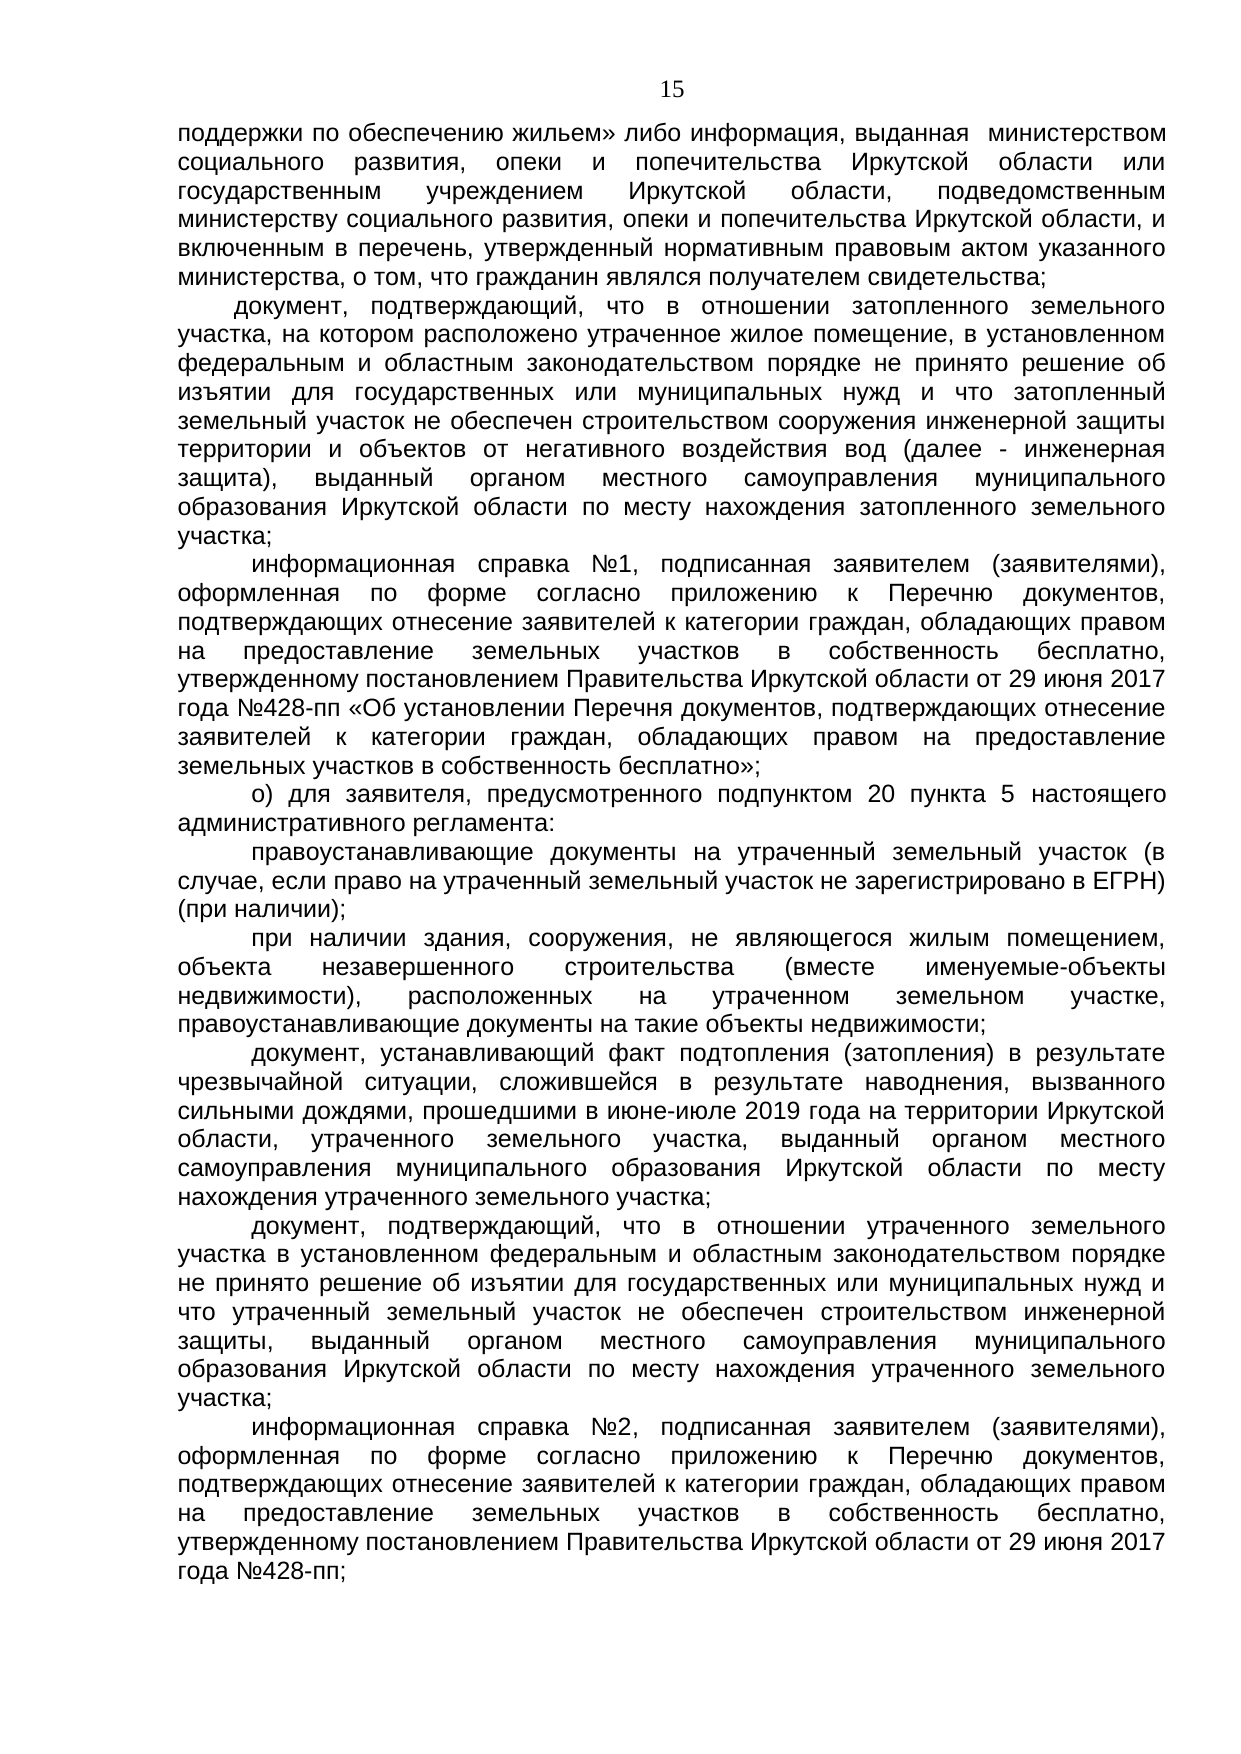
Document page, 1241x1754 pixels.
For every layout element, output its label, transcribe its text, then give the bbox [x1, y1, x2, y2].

text документ, устанавливающий факт подтопления (затопления) в результате чрезвычайной ситуации, сложившейся в результате наводнения, вызванного сильными дождями, прошедшими в июне-июле 2019 года на территории Иркутской области, утраченного земельного участка, выданный органом местного самоуправления муниципального образования Иркутской области по месту нахождения утраченного земельного участка; [177, 1038, 1167, 1211]
text информационная справка №2, подписанная заявителем (заявителями), оформленная по форме согласно приложению к Перечню документов, подтверждающих отнесение заявителей к категории граждан, обладающих правом на предоставление земельных участков в собственность бесплатно, утвержденному постановлением Правительства Иркутской области от 29 июня 2017 года №428-пп; [177, 1412, 1167, 1584]
text правоустанавливающие документы на утраченный земельный участок (в случае, если право на утраченный земельный участок не зарегистрировано в ЕГРН) (при наличии); [177, 837, 1167, 923]
text о) для заявителя, предусмотренного подпунктом 20 пункта 5 настоящего административного регламента: [177, 779, 1167, 837]
text при наличии здания, сооружения, не являющегося жилым помещением, объекта незавершенного строительства (вместе именуемые-объекты недвижимости), расположенных на утраченном земельном участке, правоустанавливающие документы на такие объекты недвижимости; [177, 923, 1167, 1038]
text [177, 118, 1167, 291]
text информационная справка №1, подписанная заявителем (заявителями), оформленная по форме согласно приложению к Перечню документов, подтверждающих отнесение заявителей к категории граждан, обладающих правом на предоставление земельных участков в собственность бесплатно, утвержденному постановлением Правительства Иркутской области от 29 июня 2017 года №428-пп «Об установлении Перечня документов, подтверждающих отнесение заявителей к категории граждан, обладающих правом на предоставление земельных участков в собственность бесплатно»; [177, 549, 1167, 779]
text документ, подтверждающий, что в отношении утраченного земельного участка в установленном федеральным и областным законодательством порядке не принято решение об изъятии для государственных или муниципальных нужд и что утраченный земельный участок не обеспечен строительством инженерной защиты, выданный органом местного самоуправления муниципального образования Иркутской области по месту нахождения утраченного земельного участка; [177, 1211, 1167, 1412]
text документ, подтверждающий, что в отношении затопленного земельного участка, на котором расположено утраченное жилое помещение, в установленном федеральным и областным законодательством порядке не принято решение об изъятии для государственных или муниципальных нужд и что затопленный земельный участок не обеспечен строительством сооружения инженерной защиты территории и объектов от негативного воздействия вод (далее - инженерная защита), выданный органом местного самоуправления муниципального образования Иркутской области по месту нахождения затопленного земельного участка; [177, 291, 1167, 549]
